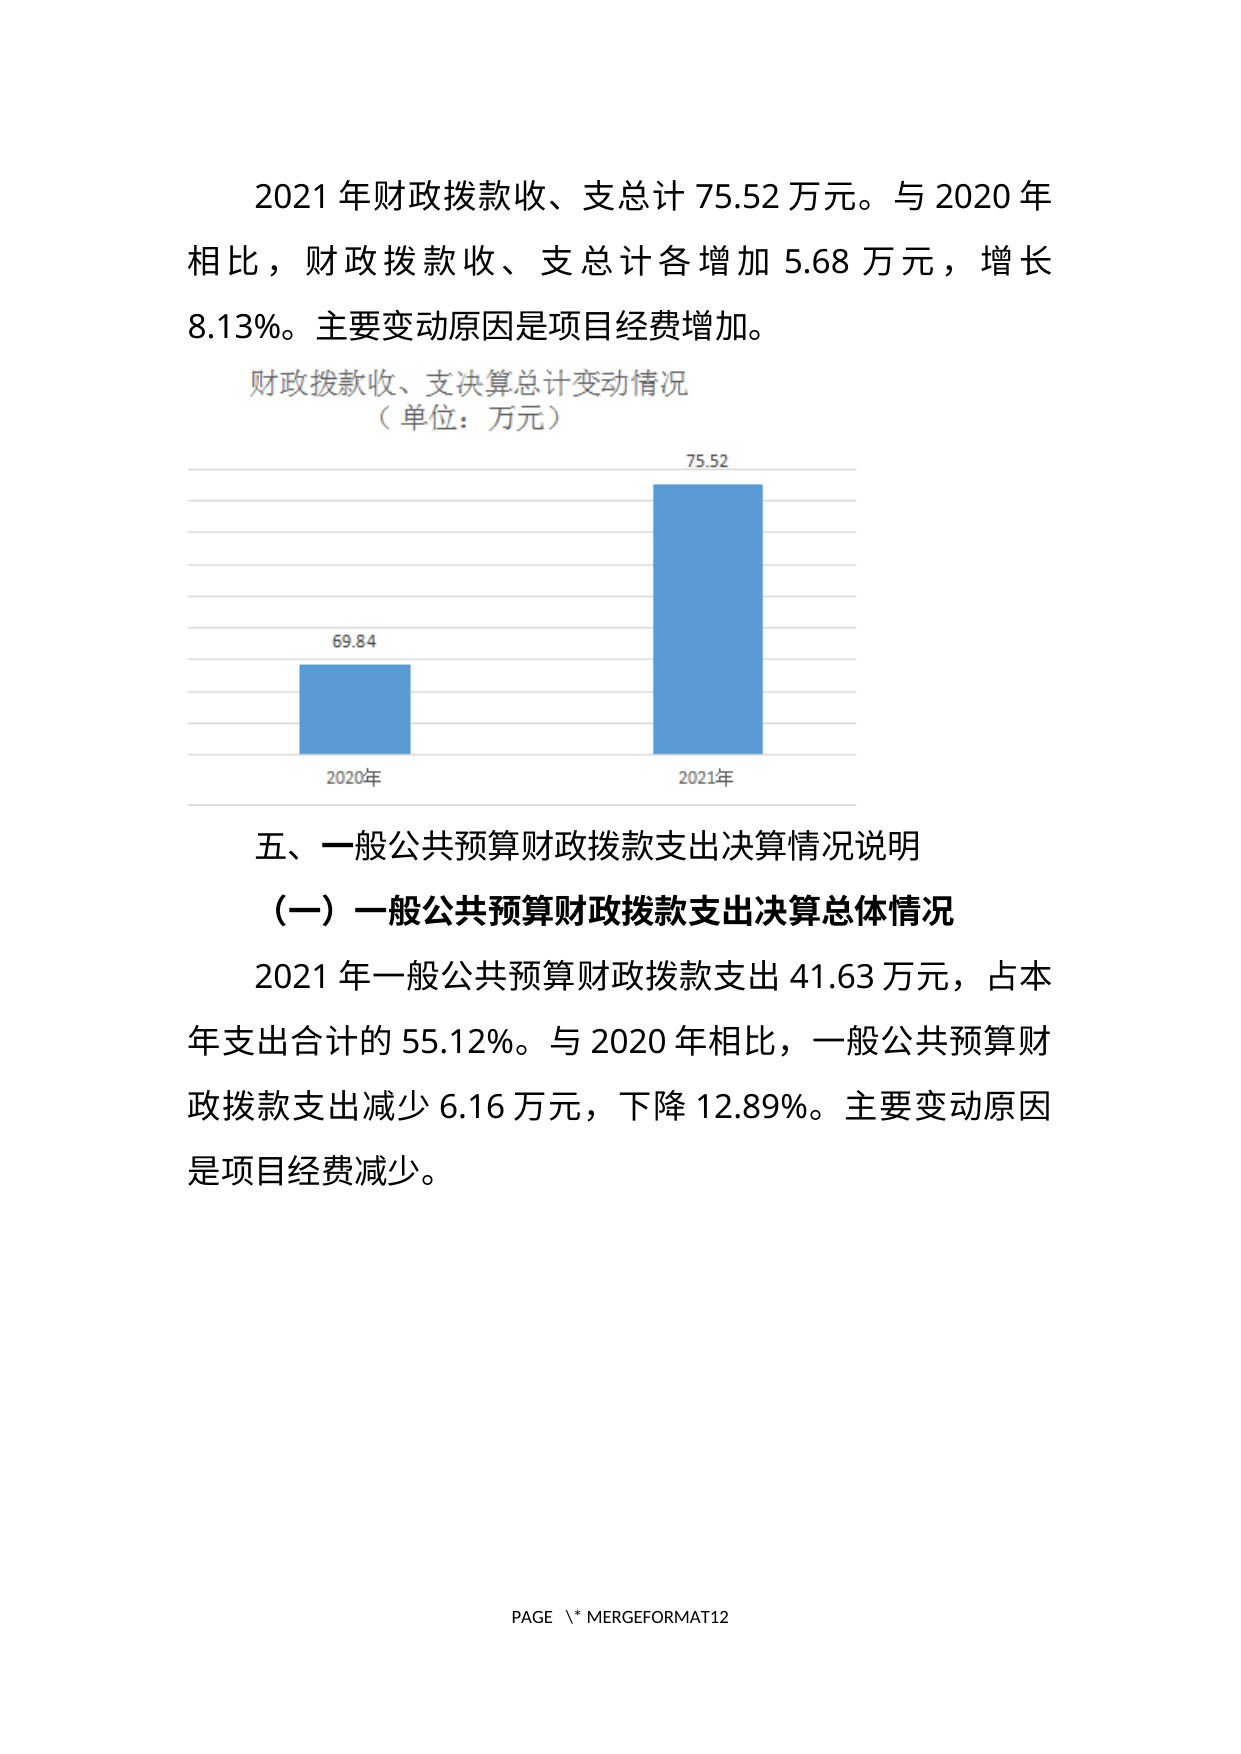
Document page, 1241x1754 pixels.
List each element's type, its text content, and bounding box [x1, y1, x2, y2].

text （一）一般公共预算财政拨款支出决算总体情况 [187, 877, 1053, 942]
text 五、一般公共预算财政拨款支出决算情况说明 [187, 812, 1053, 877]
text 2021年一般公共预算财政拨款支出41.63万元，占本年支出合计的55.12%。与2020年相比，一般公共预算财政拨款支出减少6.16万元，下降12.89%。主要变动原因是项目经费减少。 [187, 942, 1053, 1202]
picture [187, 357, 857, 806]
text 2021年财政拨款收、支总计75.52万元。与2020年相比，财政拨款收、支总计各增加5.68万元，增长8.13%。主要变动原因是项目经费增加。 [187, 162, 1053, 357]
